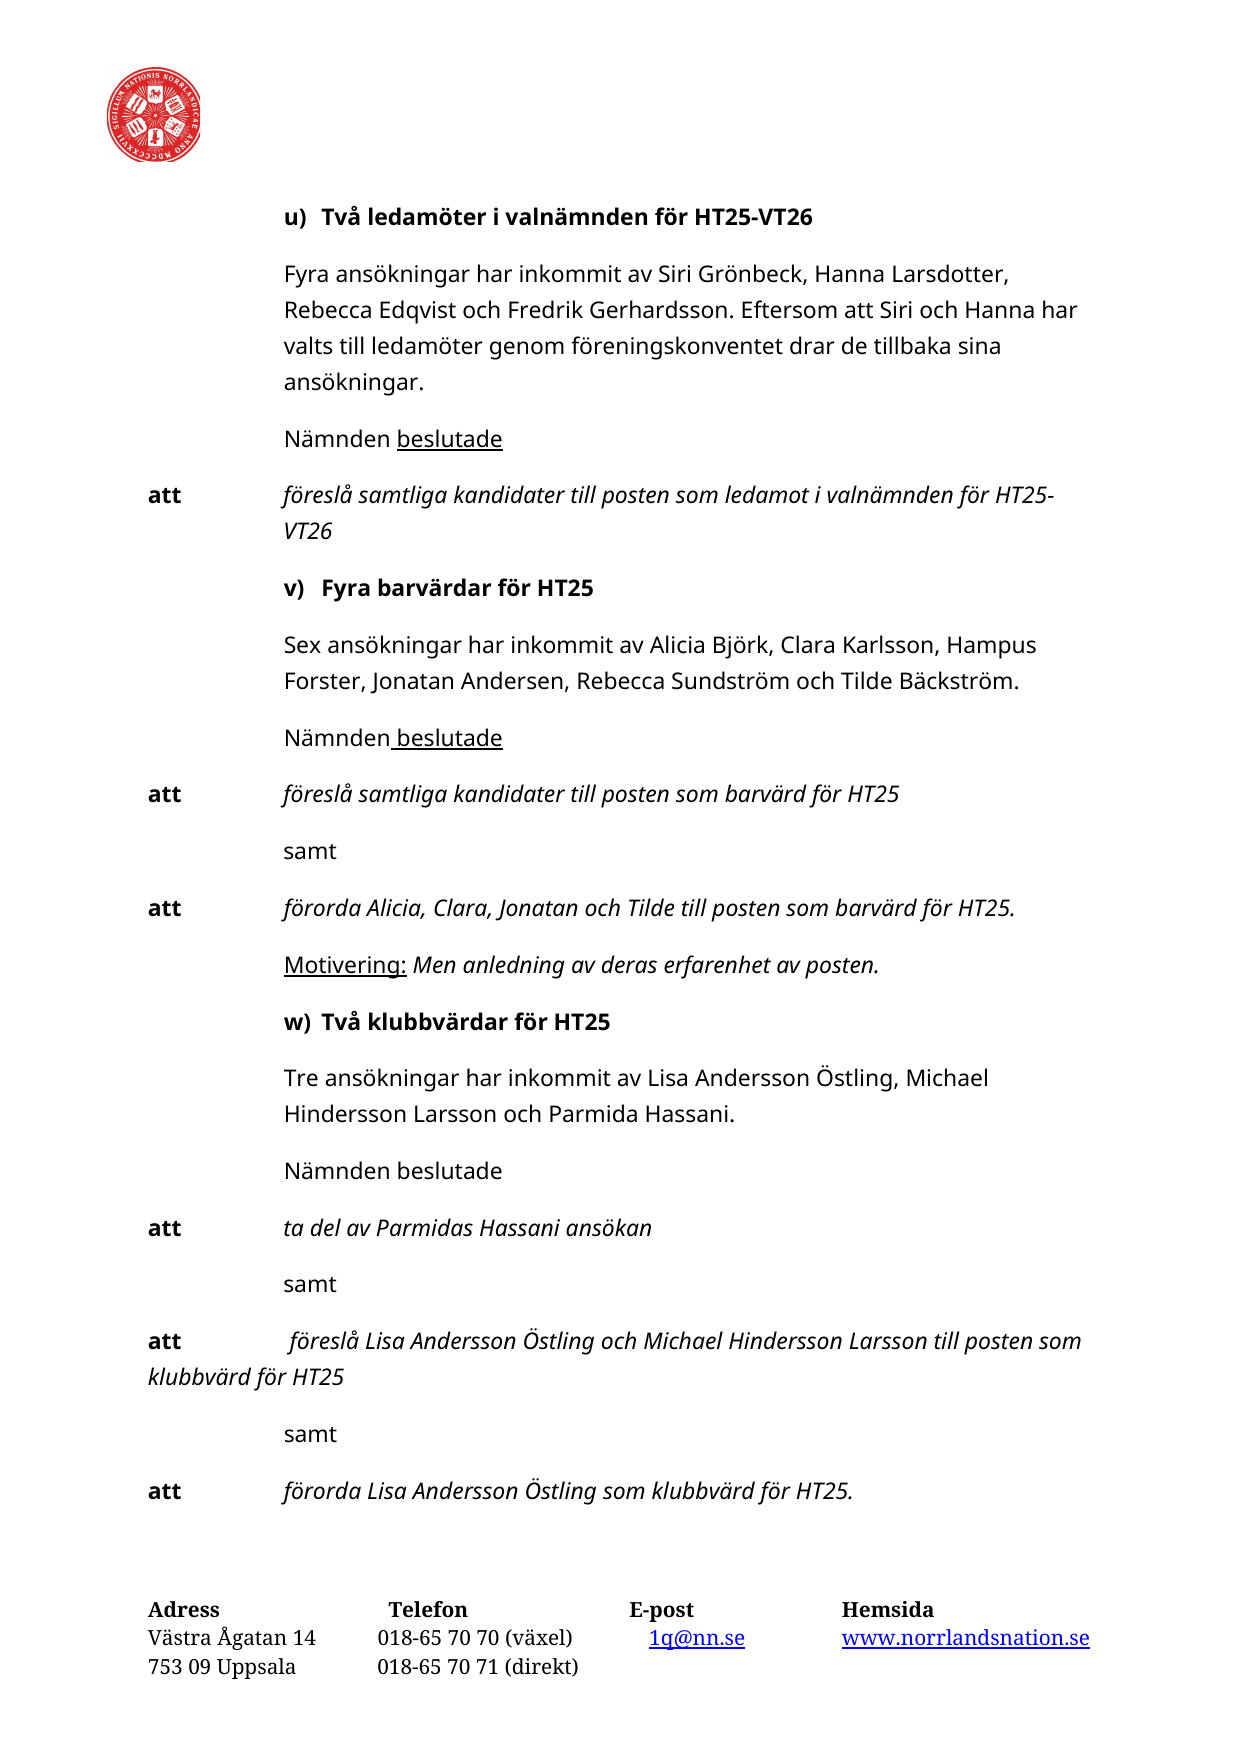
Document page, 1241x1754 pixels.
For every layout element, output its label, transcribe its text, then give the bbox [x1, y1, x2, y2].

text att föreslå Lisa Andersson Östling och Michael Hindersson Larsson till posten som klubbvärd för HT25 [148, 1325, 1093, 1392]
text Nämnden beslutade [283, 722, 1093, 753]
text att förorda Lisa Andersson Östling som klubbvärd för HT25. [148, 1475, 1093, 1506]
text att ta del av Parmidas Hassani ansökan [148, 1212, 1093, 1243]
text samt [283, 835, 1093, 866]
text Fyra ansökningar har inkommit av Siri Grönbeck, Hanna Larsdotter, Rebecca Edqvist och Fredrik Gerhardsson. Eftersom att Siri och Hanna har valts till ledamöter genom föreningskonventet drar de tillbaka sina ansökningar. [283, 258, 1093, 397]
text att föreslå samtliga kandidater till posten som barvärd för HT25 [148, 778, 1093, 809]
text Nämnden beslutade [283, 423, 1093, 454]
text samt [283, 1268, 1093, 1300]
list Två ledamöter i valnämnden för HT25-VT26 [283, 201, 1093, 232]
list Två klubbvärdar för HT25 [283, 1005, 1093, 1037]
text Motivering: Men anledning av deras erfarenhet av posten. [148, 949, 1093, 980]
text att föreslå samtliga kandidater till posten som ledamot i valnämnden för HT25-VT26 [148, 479, 1093, 547]
text att förorda Alicia, Clara, Jonatan och Tilde till posten som barvärd för HT25. [148, 892, 1093, 923]
text Sex ansökningar har inkommit av Alicia Björk, Clara Karlsson, Hampus Forster, Jonatan Andersen, Rebecca Sundström och Tilde Bäckström. [283, 629, 1093, 696]
text Nämnden beslutade [283, 1155, 1093, 1186]
picture [106, 67, 200, 161]
text samt [148, 1418, 1093, 1449]
text Tre ansökningar har inkommit av Lisa Andersson Östling, Michael Hindersson Larsson och Parmida Hassani. [283, 1062, 1093, 1129]
list Fyra barvärdar för HT25 [283, 572, 1093, 603]
